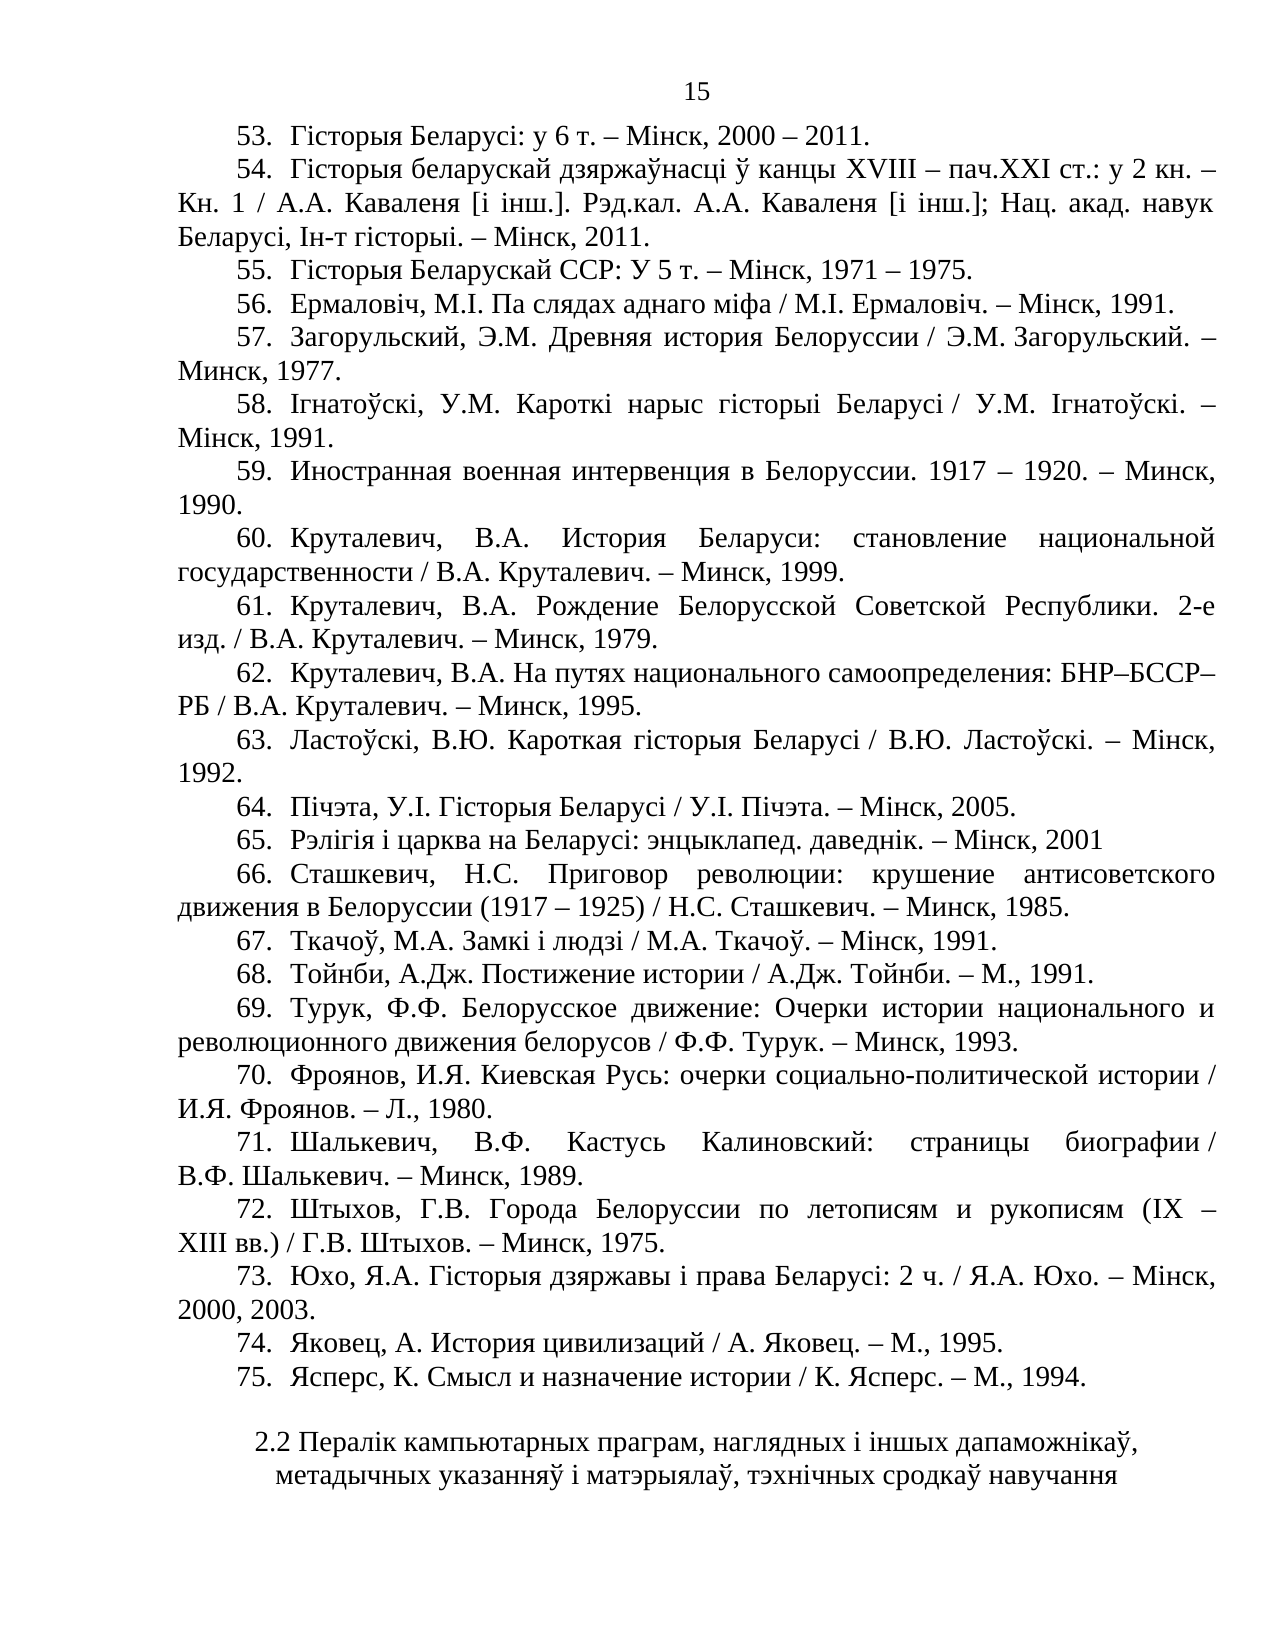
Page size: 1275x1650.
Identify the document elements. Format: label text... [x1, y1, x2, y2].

list Пічэта, У.І. Гісторыя Беларусі / У.І. Пічэта. – Мінск, 2005. [177, 789, 1216, 822]
list Круталевич, В.А. На путях национального самоопределения: БНР–БССР–РБ / В.А. Круталевич. – Минск, 1995. [177, 655, 1216, 722]
list Круталевич, В.А. Рождение Белорусской Советской Республики. 2-е изд. / В.А. Круталевич. – Минск, 1979. [177, 588, 1216, 655]
list Тойнби, А.Дж. Постижение истории / А.Дж. Тойнби. – М., 1991. [177, 957, 1216, 990]
list Круталевич, В.А. История Беларуси: становление национальной государственности / В.А. Круталевич. – Минск, 1999. [177, 521, 1216, 588]
list Ясперс, К. Смысл и назначение истории / К. Ясперс. – М., 1994. [177, 1359, 1216, 1393]
list Сташкевич, Н.С. Приговор революции: крушение антисоветского движения в Белоруссии (1917 – 1925) / Н.С. Сташкевич. – Минск, 1985. [177, 856, 1216, 923]
list Загорульский, Э.М. Древняя история Белоруссии / Э.М. Загорульский. – Минск, 1977. [177, 319, 1216, 386]
list Гісторыя беларускай дзяржаўнасці ў канцы XVIII – пач.ХХІ ст.: у 2 кн. – Кн. 1 / А.А. Каваленя [і інш.]. Рэд.кал. А.А. Каваленя [і інш.]; Нац. акад. навук Беларусі, Ін-т гісторыі. – Мінск, 2011. [177, 152, 1216, 252]
list Юхо, Я.А. Гісторыя дзяржавы і права Беларусі: 2 ч. / Я.А. Юхо. – Мінск, 2000, 2003. [177, 1258, 1216, 1326]
list Ткачоў, М.А. Замкі і людзі / М.А. Ткачоў. – Мінск, 1991. [177, 923, 1216, 957]
list Шалькевич, В.Ф. Кастусь Калиновский: страницы биографии / В.Ф. Шалькевич. – Минск, 1989. [177, 1124, 1216, 1191]
list Штыхов, Г.В. Города Белоруссии по летописям и рукописям (ІХ – ХІІІ вв.) / Г.В. Штыхов. – Минск, 1975. [177, 1191, 1216, 1258]
list Ермаловіч, М.І. Па слядах аднаго міфа / М.І. Ермаловіч. – Мінск, 1991. [177, 286, 1216, 319]
list Гісторыя Беларусі: у 6 т. – Мінск, 2000 – 2011. [177, 118, 1216, 152]
list Ластоўскі, В.Ю. Кароткая гісторыя Беларусі / В.Ю. Ластоўскі. – Мінск, 1992. [177, 722, 1216, 789]
list Иностранная военная интервенция в Белоруссии. 1917 – 1920. – Минск, 1990. [177, 453, 1216, 521]
list Ігнатоўскі, У.М. Кароткі нарыс гісторыі Беларусі / У.М. Ігнатоўскі. – Мінск, 1991. [177, 386, 1216, 453]
list Гісторыя Беларускай ССР: У 5 т. – Мінск, 1971 – 1975. [177, 252, 1216, 286]
list Яковец, А. История цивилизаций / А. Яковец. – М., 1995. [177, 1326, 1216, 1359]
list Фроянов, И.Я. Киевская Русь: очерки социально-политической истории / И.Я. Фроянов. – Л., 1980. [177, 1057, 1216, 1124]
text 2.2 Пералік кампьютарных праграм, наглядных і іншых дапаможнікаў, метадычных указанняў і матэрыялаў, тэхнічных сродкаў навучання [177, 1424, 1216, 1491]
list Рэлігія і царква на Беларусі: энцыклапед. даведнік. – Мінск, 2001 [177, 822, 1216, 856]
list Турук, Ф.Ф. Белорусское движение: Очерки истории национального и революционного движения белорусов / Ф.Ф. Турук. – Минск, 1993. [177, 990, 1216, 1057]
